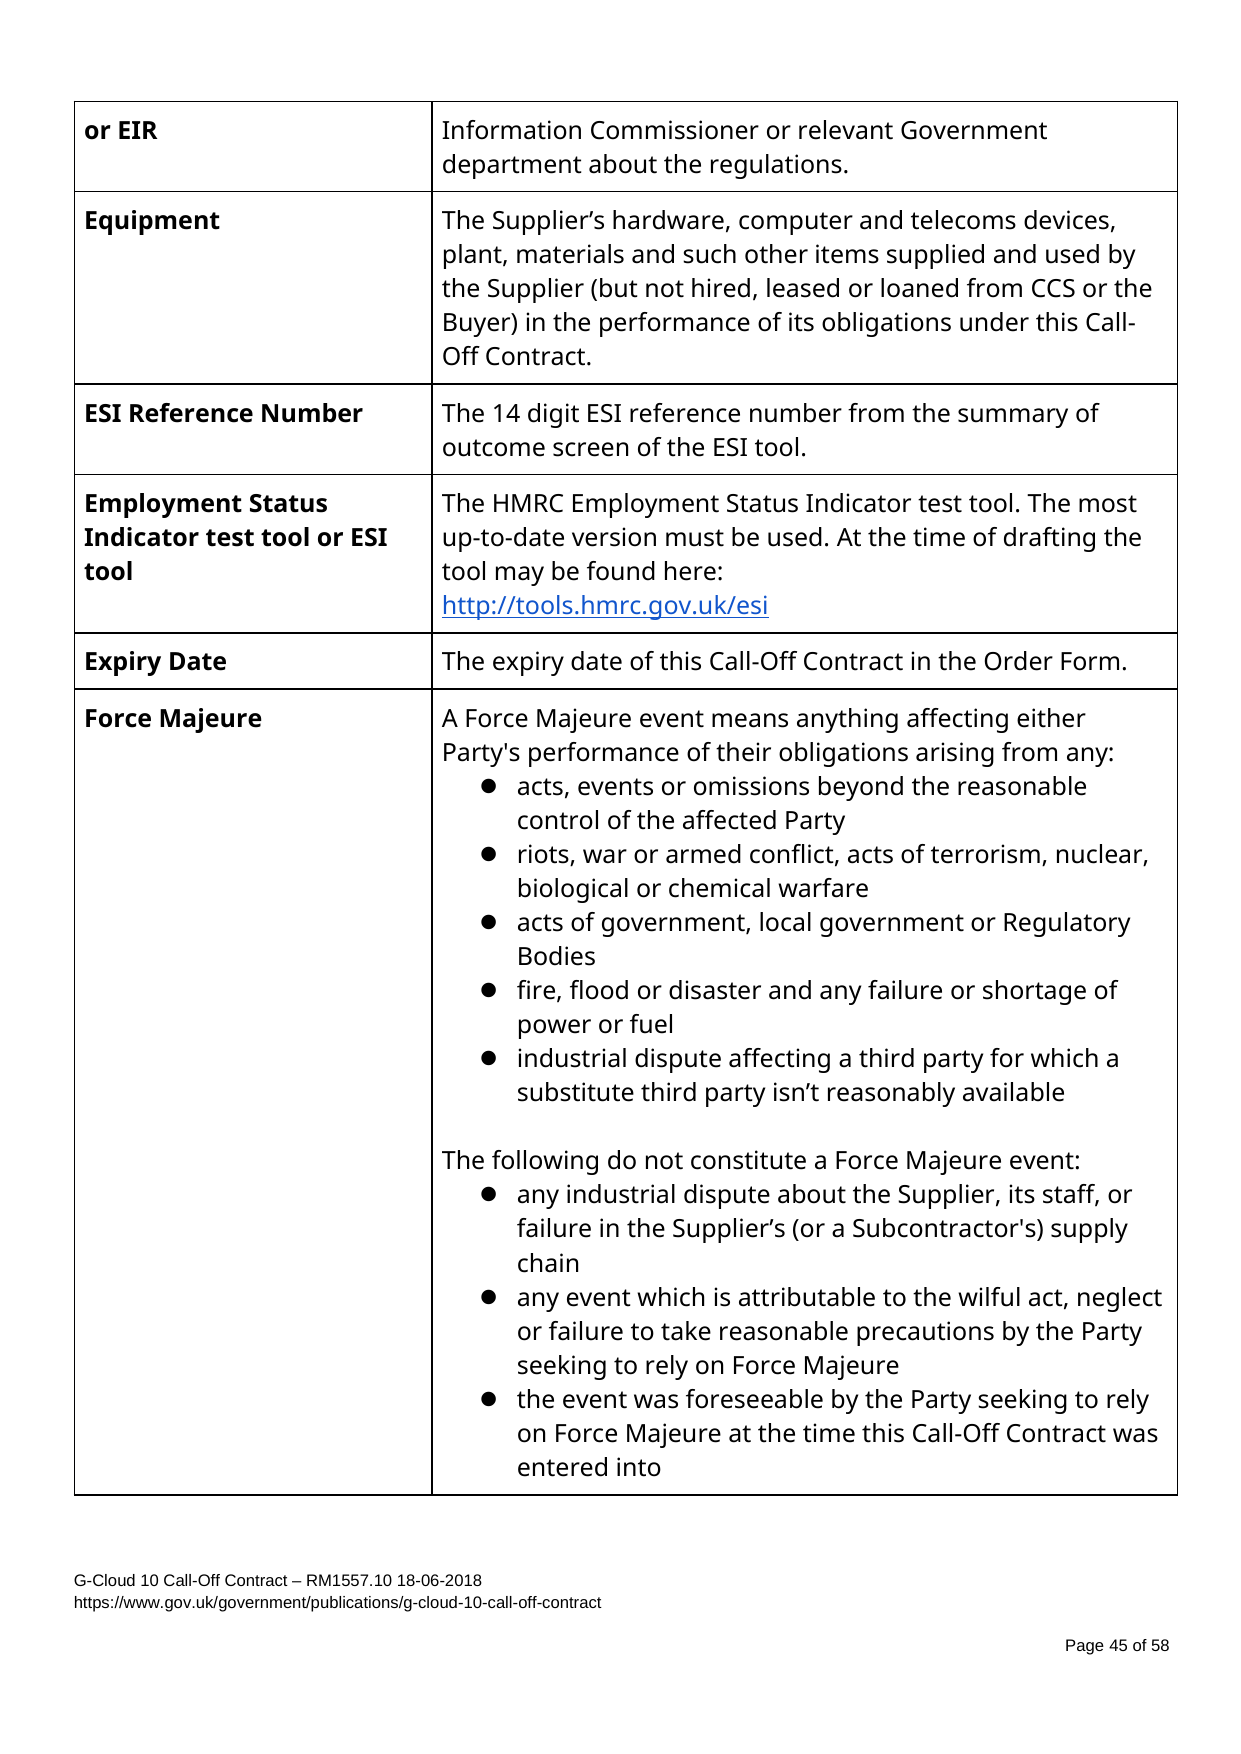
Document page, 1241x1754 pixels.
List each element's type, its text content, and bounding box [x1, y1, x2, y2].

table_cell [75, 102, 431, 191]
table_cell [433, 690, 1177, 1494]
table_cell The HMRC Employment Status Indicator test tool. The most up-to-date version must be used. At the time of drafting the tool may be found here: http://tools.hmrc.gov.uk/esi [433, 475, 1177, 632]
table_cell Employment Status Indicator test tool or ESI tool [75, 475, 431, 632]
table_cell Equipment [75, 192, 431, 383]
table_cell The 14 digit ESI reference number from the summary of outcome screen of the ESI tool. [433, 385, 1177, 474]
table_cell Expiry Date [75, 634, 431, 688]
table_cell The Supplier’s hardware, computer and telecoms devices, plant, materials and such other items supplied and used by the Supplier (but not hired, leased or loaned from CCS or the Buyer) in the performance of its obligations under this Call-Off Contract. [433, 192, 1177, 383]
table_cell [433, 102, 1177, 191]
table_cell Force Majeure [75, 690, 431, 1494]
table_cell The expiry date of this Call-Off Contract in the Order Form. [433, 634, 1177, 688]
table_cell ESI Reference Number [75, 385, 431, 474]
